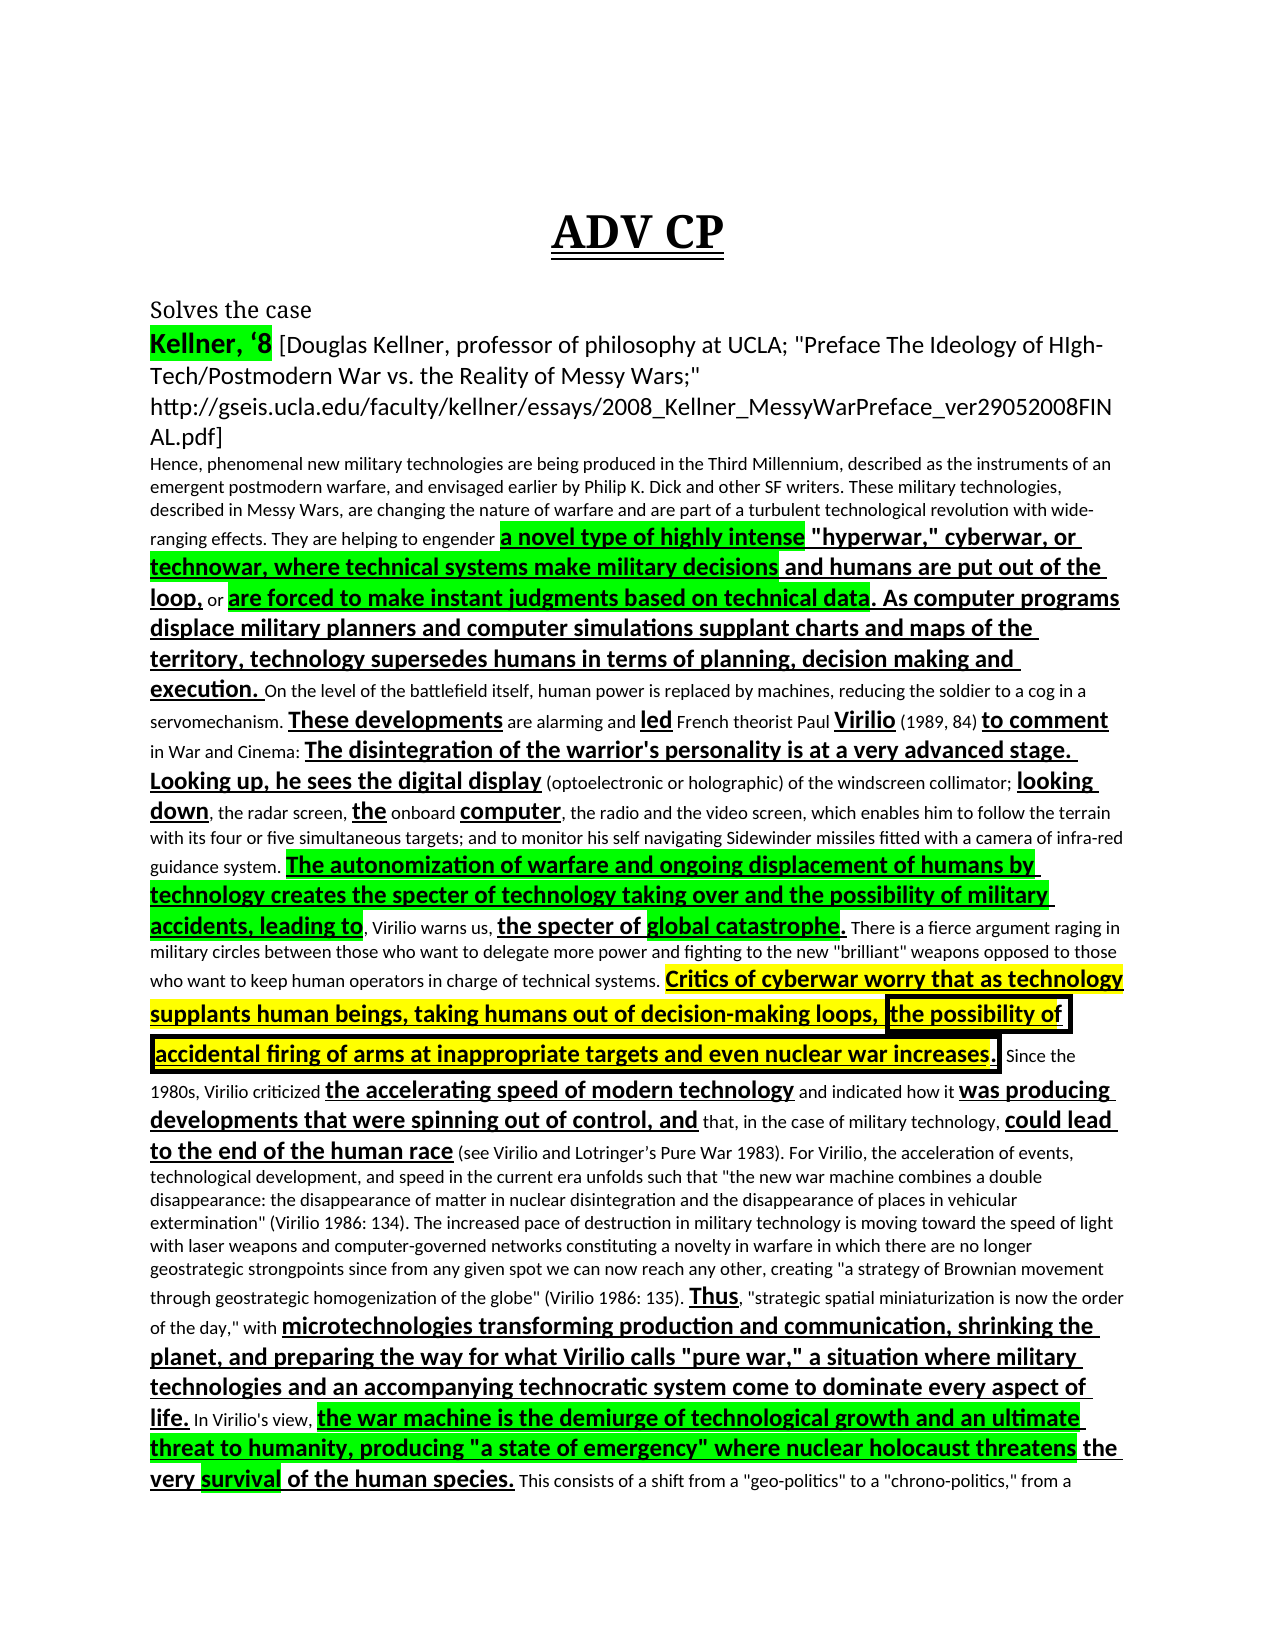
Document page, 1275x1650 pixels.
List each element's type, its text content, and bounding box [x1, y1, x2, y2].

text Kellner, ‘8 [Douglas Kellner, professor of philosophy at UCLA; "Preface The Ideology of HIgh-Tech/Postmodern War vs. the Reality of Messy Wars;" http://gseis.ucla.edu/faculty/kellner/essays/2008_Kellner_MessyWarPreface_ver29052008FINAL.pdf] [150, 325, 1125, 452]
subtitle ADV CP [150, 200, 1125, 262]
text Solves the case [150, 294, 1125, 325]
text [150, 452, 1125, 1493]
